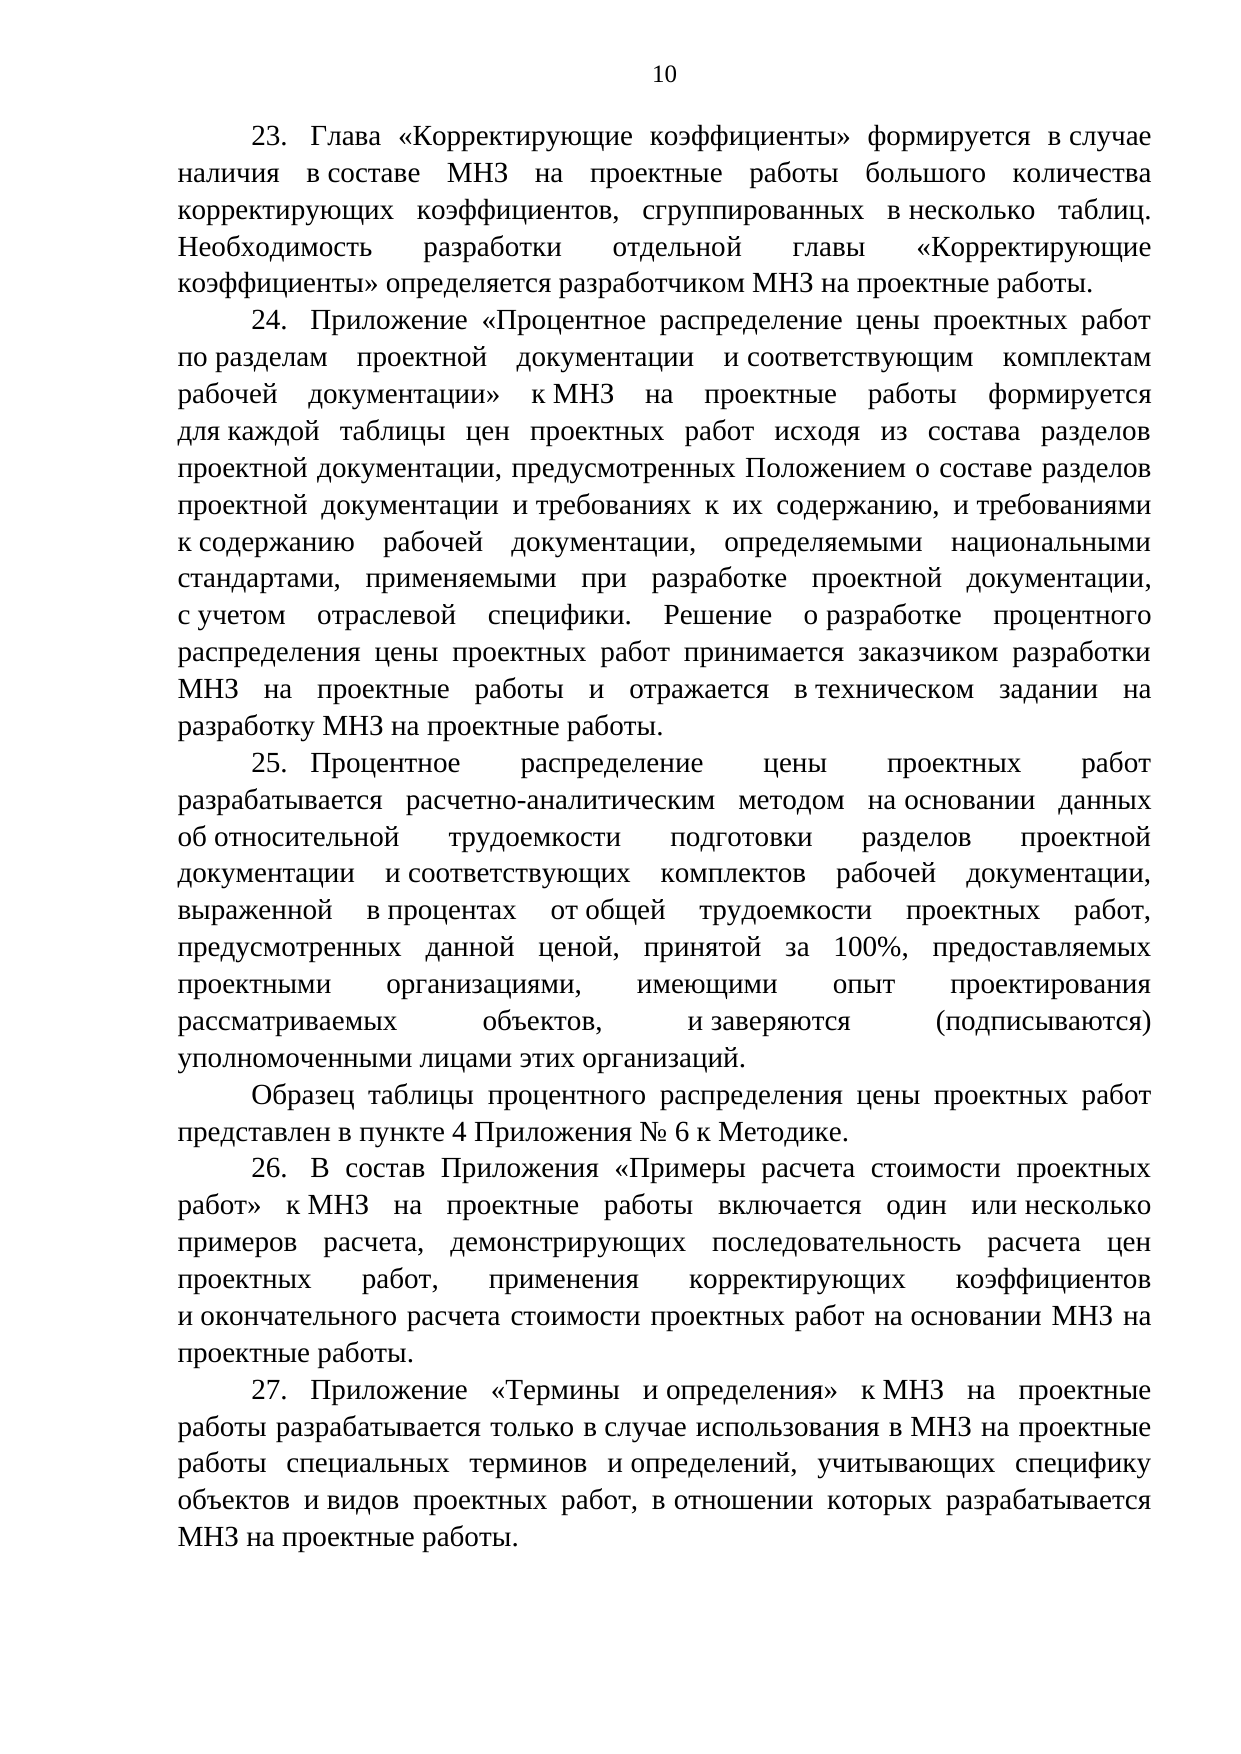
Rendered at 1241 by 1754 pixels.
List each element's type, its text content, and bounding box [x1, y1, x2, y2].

subtitle Процентное распределение цены проектных работ разрабатывается расчетно-аналитическим методом на основании данных об относительной трудоемкости подготовки разделов проектной документации и соответствующих комплектов рабочей документации, выраженной в процентах от общей трудоемкости проектных работ, предусмотренных данной ценой, принятой за 100%, предоставляемых проектными организациями, имеющими опыт проектирования рассматриваемых объектов, и заверяются (подписываются) уполномоченными лицами этих организаций. [177, 745, 1152, 1073]
text Образец таблицы процентного распределения цены проектных работ представлен в пункте 4 Приложения № 6 к Методике. [177, 1077, 1152, 1147]
subtitle Глава «Корректирующие коэффициенты» формируется в случае наличия в составе МНЗ на проектные работы большого количества корректирующих коэффициентов, сгруппированных в несколько таблиц. Необходимость разработки отдельной главы «Корректирующие коэффициенты» определяется разработчиком МНЗ на проектные работы. [177, 118, 1152, 299]
subtitle Приложение «Термины и определения» к МНЗ на проектные работы разрабатывается только в случае использования в МНЗ на проектные работы специальных терминов и определений, учитывающих специфику объектов и видов проектных работ, в отношении которых разрабатывается МНЗ на проектные работы. [177, 1372, 1152, 1553]
subtitle Приложение «Процентное распределение цены проектных работ по разделам проектной документации и соответствующим комплектам рабочей документации» к МНЗ на проектные работы формируется для каждой таблицы цен проектных работ исходя из состава разделов проектной документации, предусмотренных Положением о составе разделов проектной документации и требованиях к их содержанию, и требованиями к содержанию рабочей документации, определяемыми национальными стандартами, применяемыми при разработке проектной документации, с учетом отраслевой специфики. Решение о разработке процентного распределения цены проектных работ принимается заказчиком разработки МНЗ на проектные работы и отражается в техническом задании на разработку МНЗ на проектные работы. [177, 302, 1152, 742]
subtitle В состав Приложения «Примеры расчета стоимости проектных работ» к МНЗ на проектные работы включается один или несколько примеров расчета, демонстрирующих последовательность расчета цен проектных работ, применения корректирующих коэффициентов и окончательного расчета стоимости проектных работ на основании МНЗ на проектные работы. [177, 1151, 1152, 1368]
